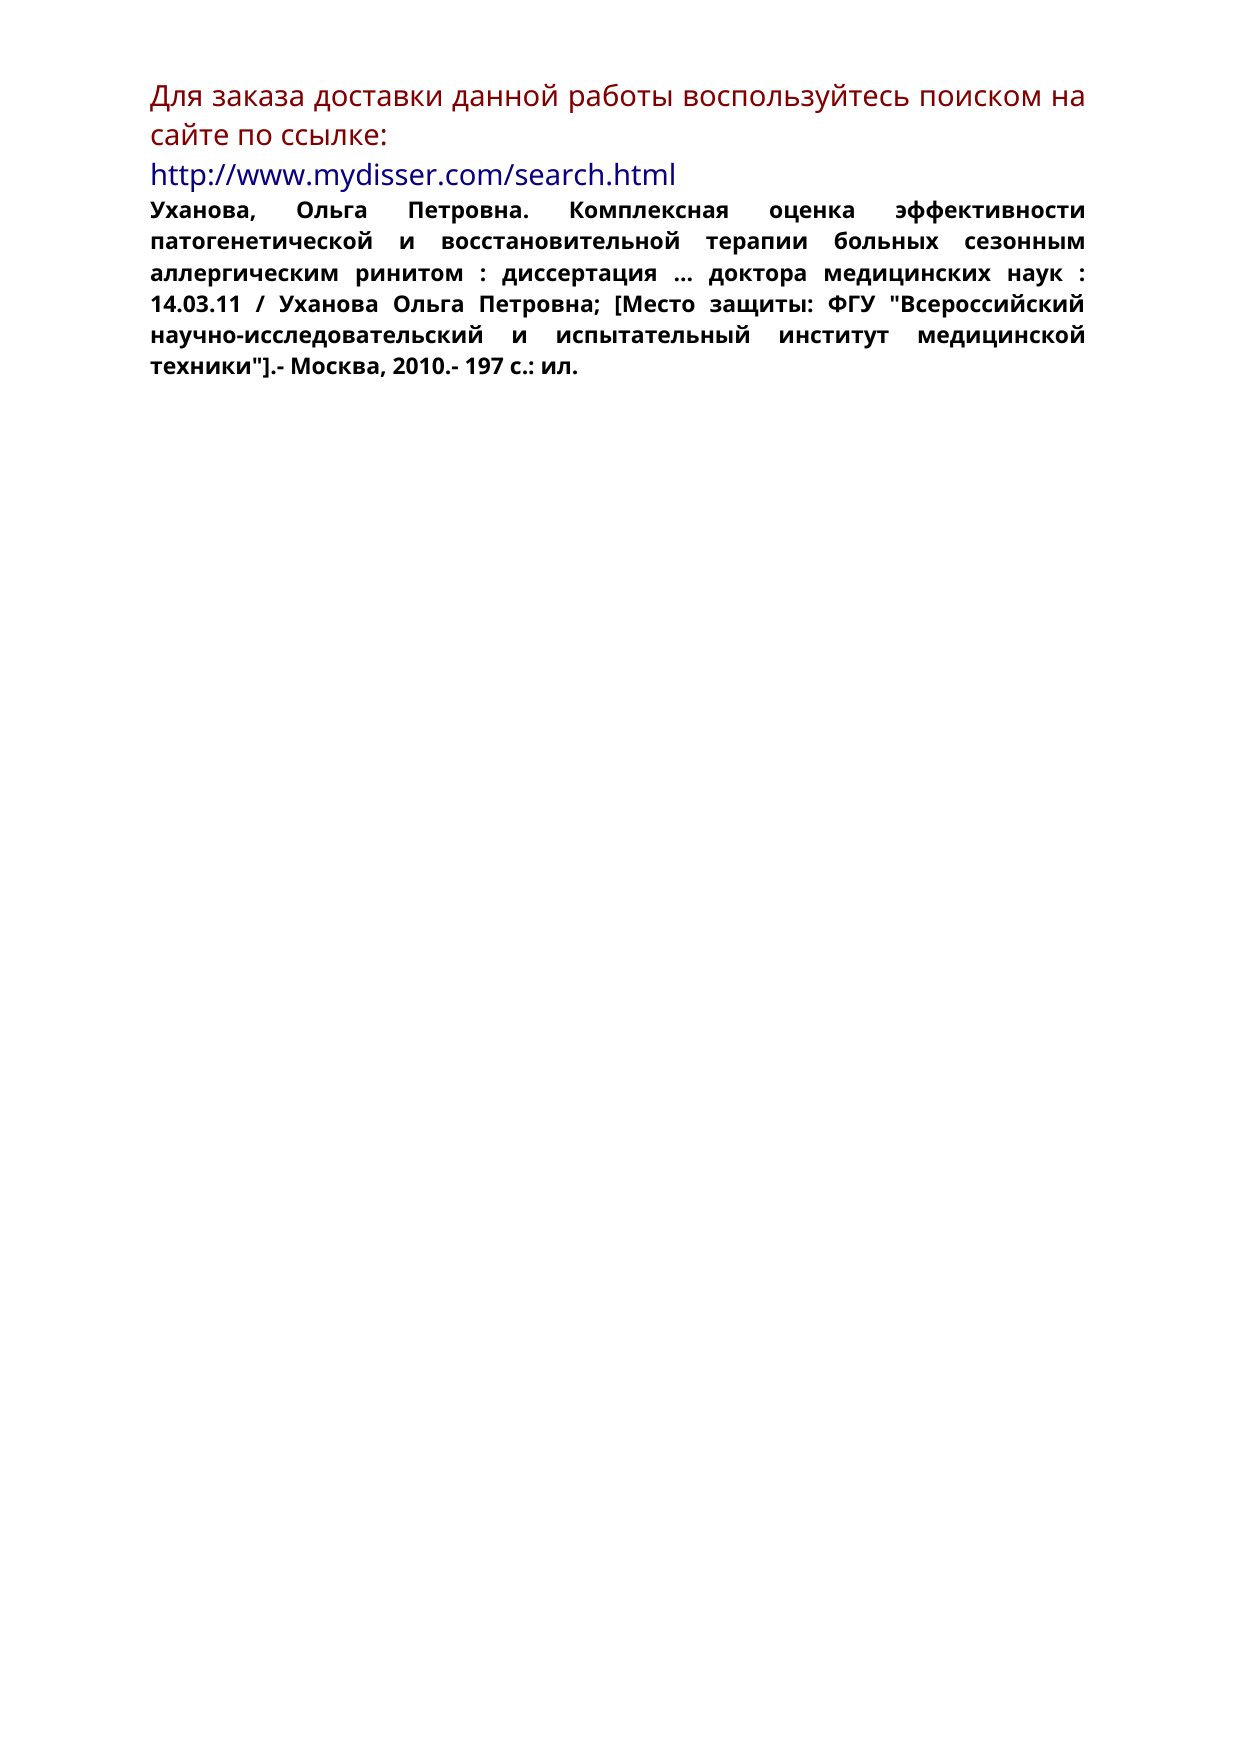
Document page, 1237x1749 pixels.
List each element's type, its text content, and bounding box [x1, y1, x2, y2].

text Уханова, Ольга Петровна. Комплексная оценка эффективности патогенетической и восстановительной терапии больных сезонным аллергическим ринитом : диссертация ... доктора медицинских наук : 14.03.11 / Уханова Ольга Петровна; [Место защиты: ФГУ "Всероссийский научно-исследовательский и испытательный институт медицинской техники"].- Москва, 2010.- 197 с.: ил. [150, 194, 1086, 382]
